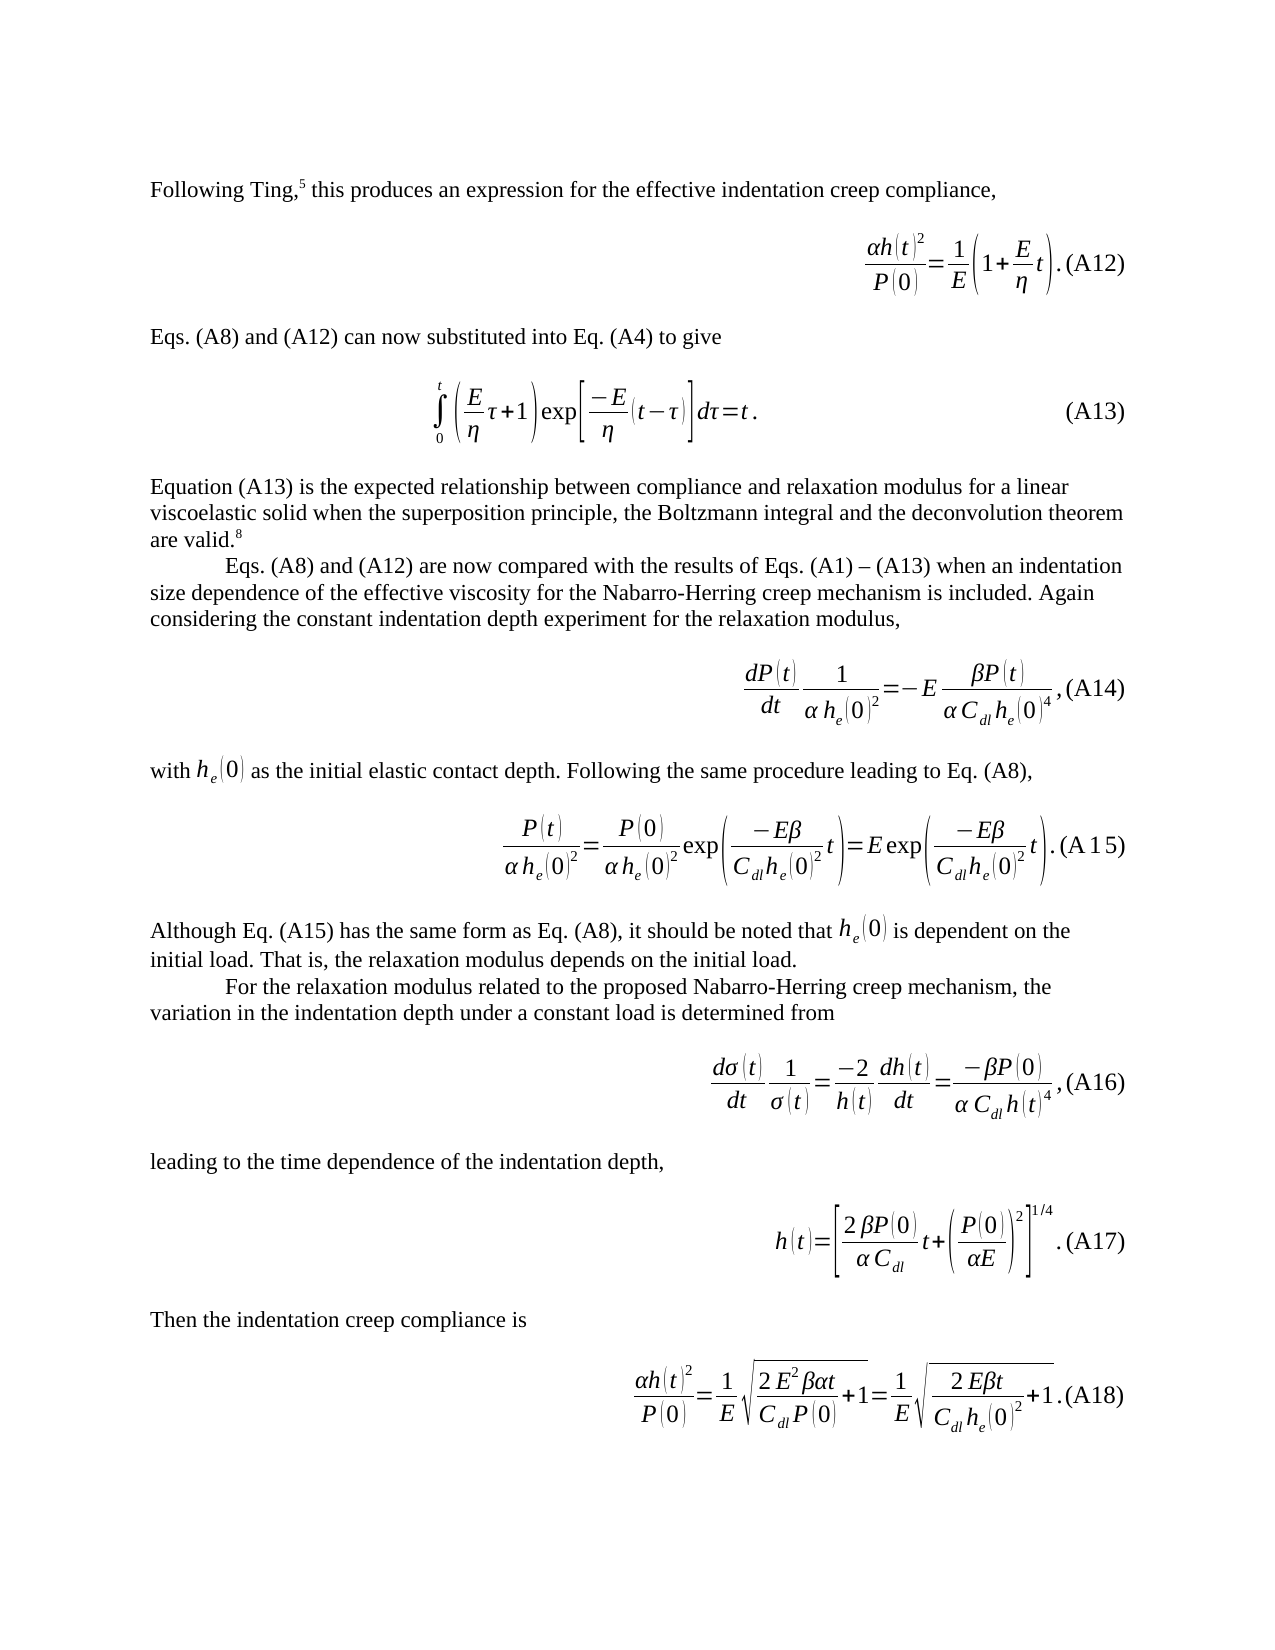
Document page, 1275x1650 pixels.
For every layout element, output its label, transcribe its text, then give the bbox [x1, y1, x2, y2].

text Following Ting,5 this produces an expression for the effective indentation creep compliance, [150, 176, 1125, 203]
text For the relaxation modulus related to the proposed Nabarro-Herring creep mechanism, the variation in the indentation depth under a constant load is determined from [150, 973, 1125, 1025]
text Equation (A13) is the expected relationship between compliance and relaxation modulus for a linear viscoelastic solid when the superposition principle, the Boltzmann integral and the deconvolution theorem are valid.8 [150, 473, 1125, 552]
text Eqs. (A8) and (A12) can now substituted into Eq. (A4) to give [150, 323, 1125, 350]
text Eqs. (A8) and (A12) are now compared with the results of Eqs. (A1) – (A13) when an indentation size dependence of the effective viscosity for the Nabarro-Herring creep mechanism is included. Again considering the constant indentation depth experiment for the relaxation modulus, [150, 552, 1125, 631]
text with as the initial elastic contact depth. Following the same procedure leading to Eq. (A8), [150, 754, 1125, 787]
text leading to the time dependence of the indentation depth, [150, 1148, 1125, 1174]
text Then the indentation creep compliance is [150, 1306, 1125, 1332]
text Although Eq. (A15) has the same form as Eq. (A8), it should be noted that is dependent on the initial load. That is, the relaxation modulus depends on the initial load. [150, 913, 1125, 973]
